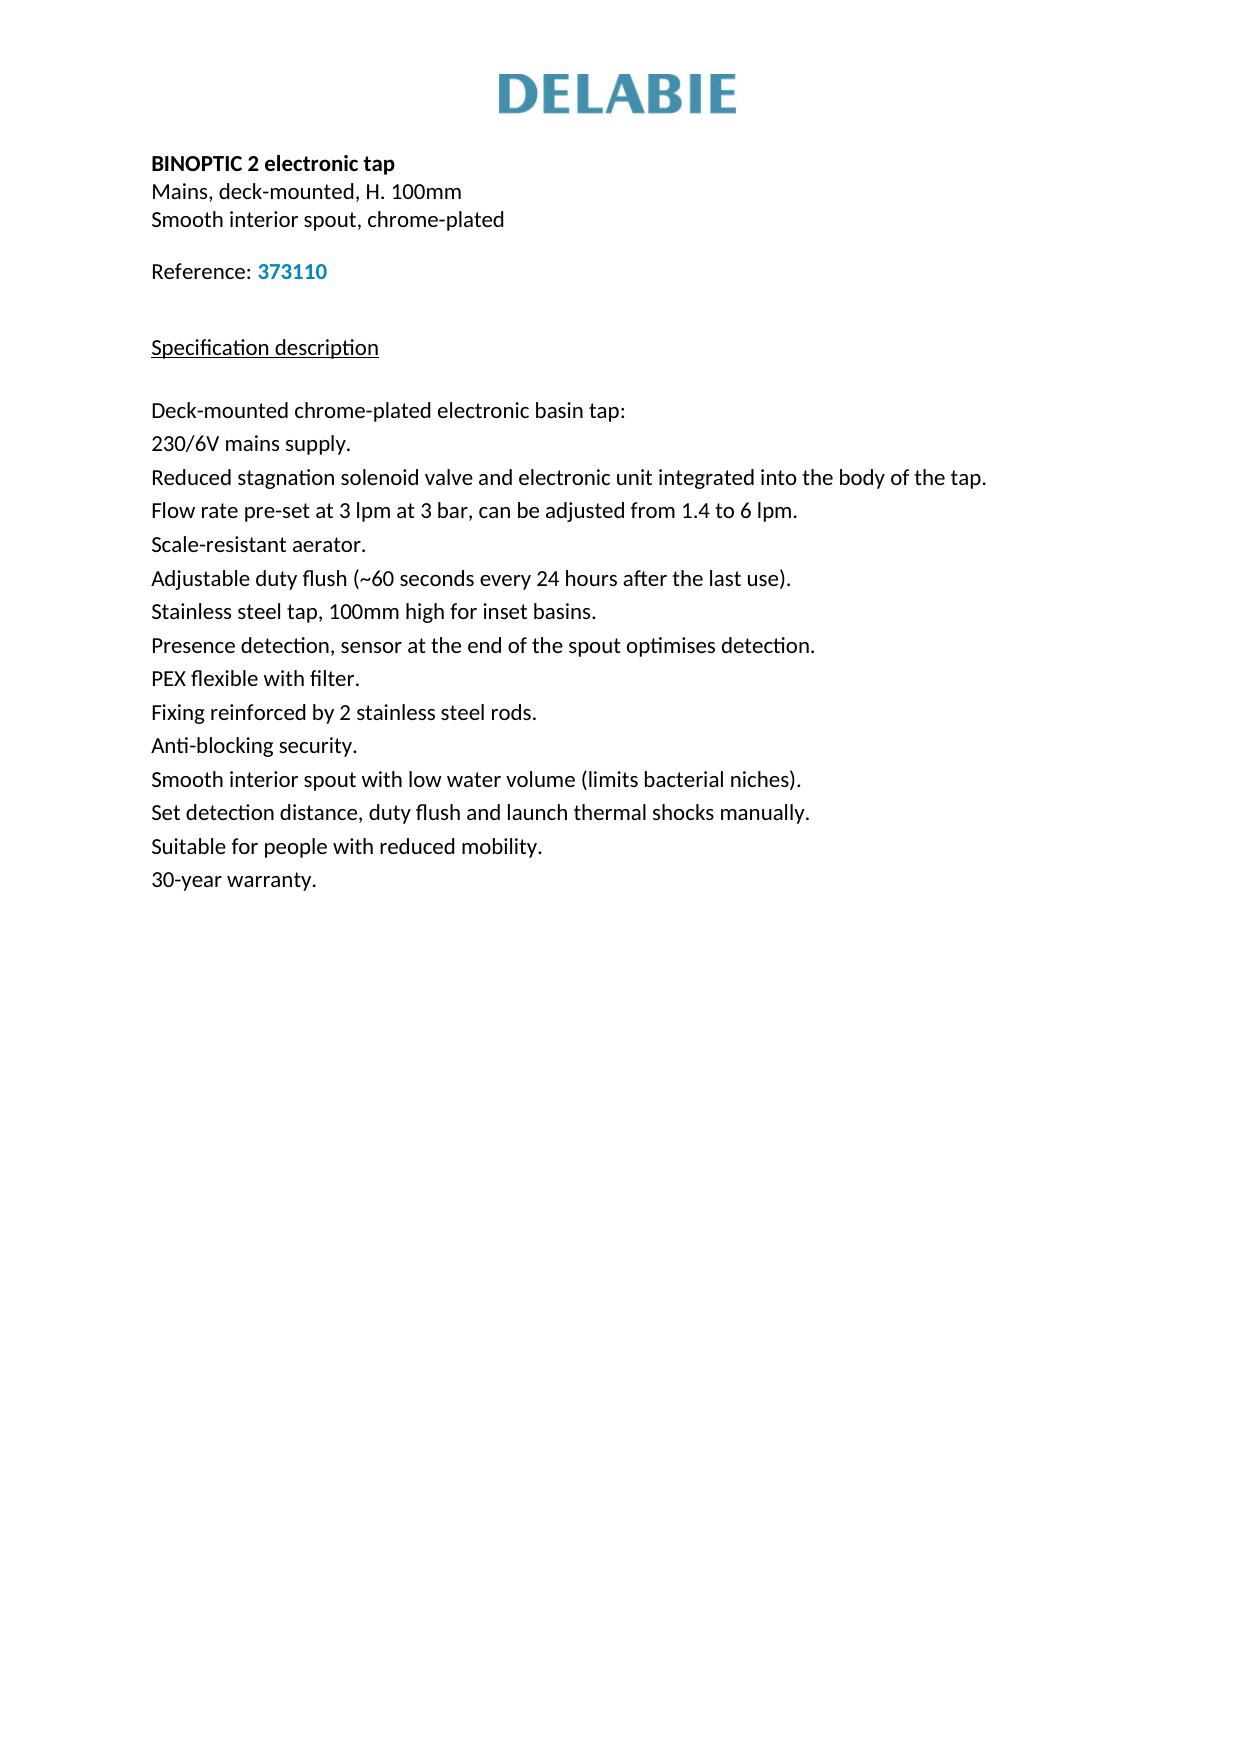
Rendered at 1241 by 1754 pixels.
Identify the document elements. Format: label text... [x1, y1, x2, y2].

text Smooth interior spout with low water volume (limits bacterial niches). [151, 765, 1084, 793]
text Flow rate pre-set at 3 lpm at 3 bar, can be adjusted from 1.4 to 6 lpm. [151, 497, 1084, 525]
text Deck-mounted chrome-plated electronic basin tap: [151, 396, 1084, 424]
text PEX flexible with filter. [151, 664, 1084, 692]
text Scale-resistant aerator. [151, 530, 1084, 558]
text Reference: 373110 [151, 257, 1084, 285]
text Adjustable duty flush (~60 seconds every 24 hours after the last use). [151, 564, 1084, 592]
text 230/6V mains supply. [151, 429, 1084, 458]
text Set detection distance, duty flush and launch thermal shocks manually. [151, 798, 1084, 827]
text 30-year warranty. [151, 866, 1084, 894]
text Suitable for people with reduced mobility. [151, 832, 1084, 860]
text Stainless steel tap, 100mm high for inset basins. [151, 597, 1084, 625]
text Anti-blocking security. [151, 731, 1084, 759]
text Reduced stagnation solenoid valve and electronic unit integrated into the body of the tap. [151, 463, 1084, 491]
picture [497, 74, 738, 114]
text Smooth interior spout, chrome-plated [151, 205, 1084, 233]
text Specification description [151, 333, 1084, 361]
text BINOPTIC 2 electronic tap [151, 149, 1084, 177]
text Fixing reinforced by 2 stainless steel rods. [151, 698, 1084, 726]
text Mains, deck-mounted, H. 100mm [151, 177, 1084, 205]
text Presence detection, sensor at the end of the spout optimises detection. [151, 631, 1084, 659]
